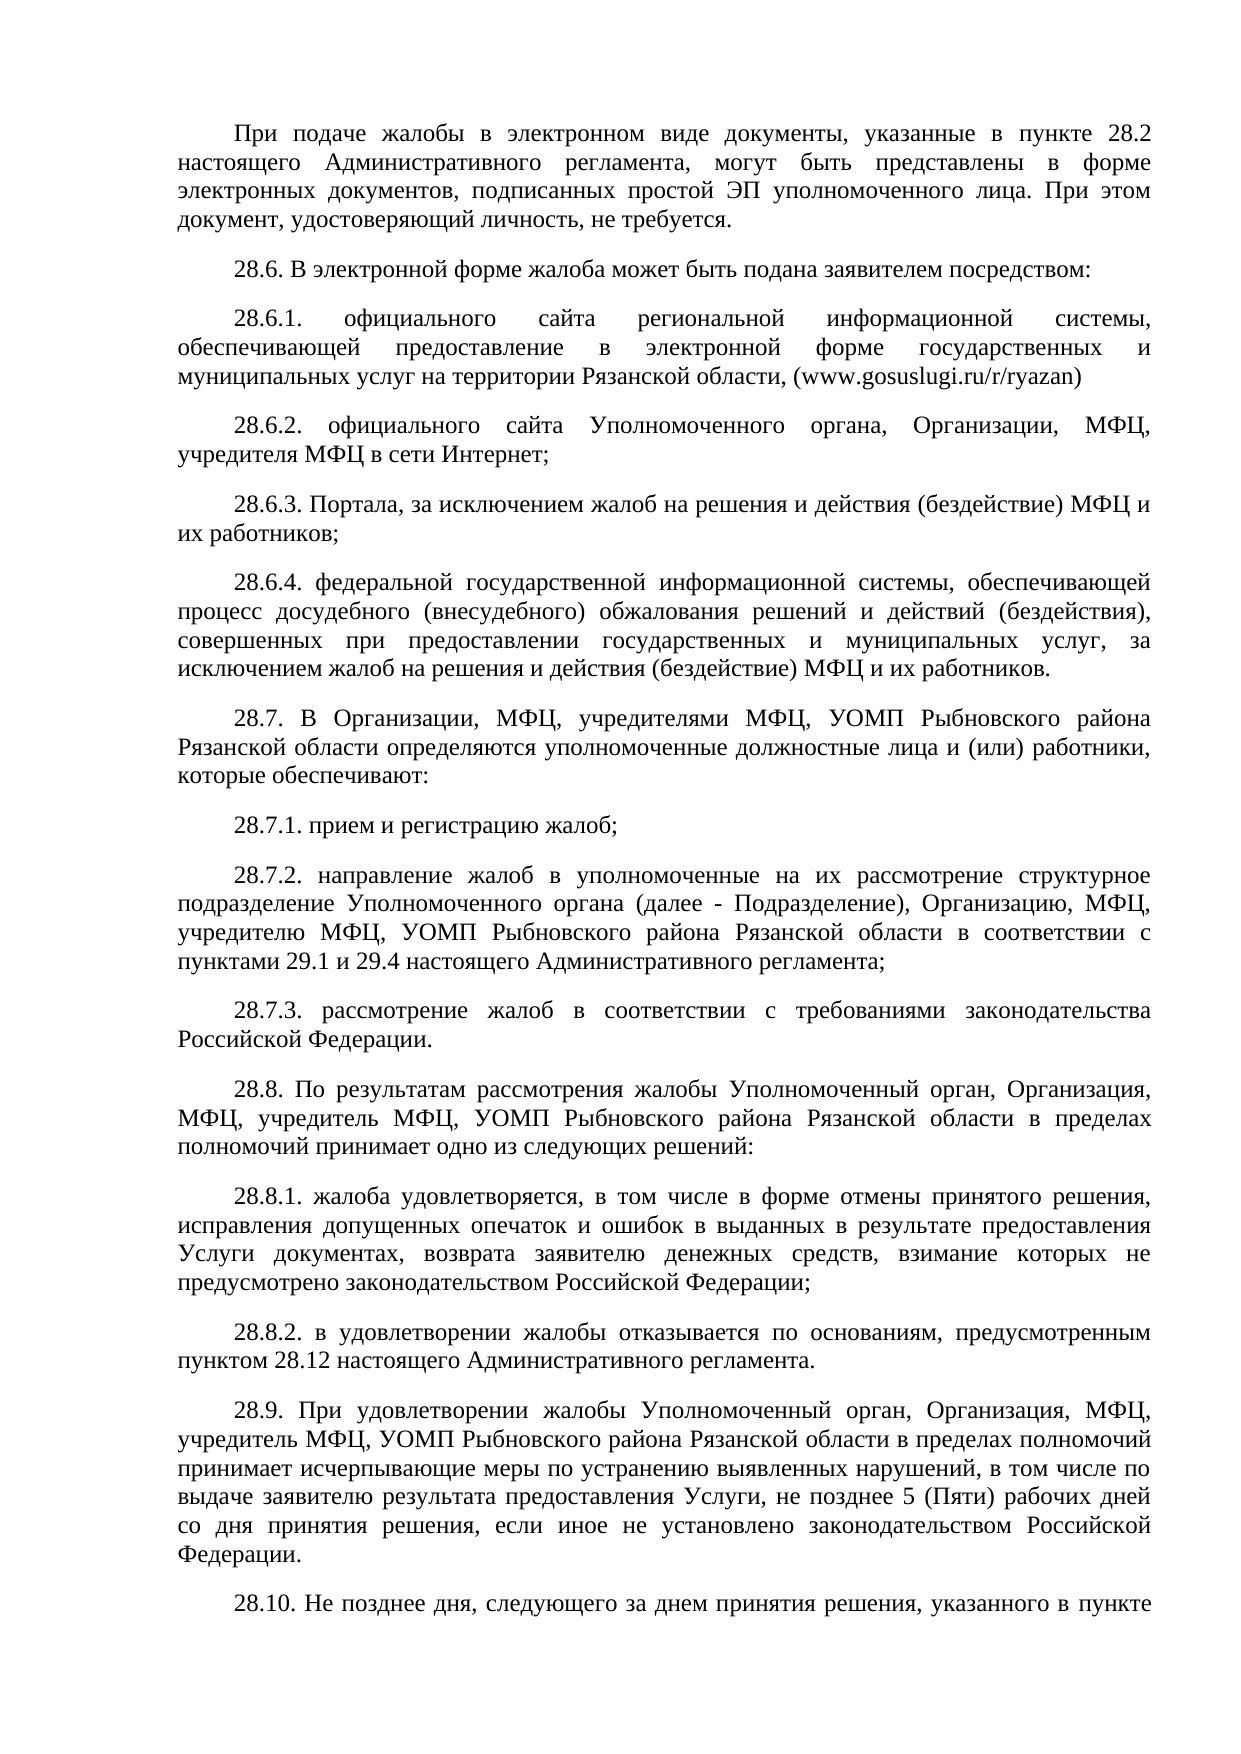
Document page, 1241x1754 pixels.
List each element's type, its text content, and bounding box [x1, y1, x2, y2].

text 28.6. В электронной форме жалоба может быть подана заявителем посредством: [177, 254, 1152, 283]
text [177, 1588, 1152, 1617]
text 28.7. В Организации, МФЦ, учредителями МФЦ, УОМП Рыбновского района Рязанской области определяются уполномоченные должностные лица и (или) работники, которые обеспечивают: [177, 703, 1152, 789]
text 28.7.1. прием и регистрацию жалоб; [177, 810, 1152, 839]
text 28.9. При удовлетворении жалобы Уполномоченный орган, Организация, МФЦ, учредитель МФЦ, УОМП Рыбновского района Рязанской области в пределах полномочий принимает исчерпывающие меры по устранению выявленных нарушений, в том числе по выдаче заявителю результата предоставления Услуги, не позднее 5 (Пяти) рабочих дней со дня принятия решения, если иное не установлено законодательством Российской Федерации. [177, 1395, 1152, 1568]
text 28.6.4. федеральной государственной информационной системы, обеспечивающей процесс досудебного (внесудебного) обжалования решений и действий (бездействия), совершенных при предоставлении государственных и муниципальных услуг, за исключением жалоб на решения и действия (бездействие) МФЦ и их работников. [177, 567, 1152, 682]
text 28.7.3. рассмотрение жалоб в соответствии с требованиями законодательства Российской Федерации. [177, 996, 1152, 1053]
text 28.8.2. в удовлетворении жалобы отказывается по основаниям, предусмотренным пунктом 28.12 настоящего Административного регламента. [177, 1317, 1152, 1374]
text 28.6.2. официального сайта Уполномоченного органа, Организации, МФЦ, учредителя МФЦ в сети Интернет; [177, 411, 1152, 468]
text При подаче жалобы в электронном виде документы, указанные в пункте 28.2 настоящего Административного регламента, могут быть представлены в форме электронных документов, подписанных простой ЭП уполномоченного лица. При этом документ, удостоверяющий личность, не требуется. [177, 118, 1152, 233]
text 28.8. По результатам рассмотрения жалобы Уполномоченный орган, Организация, МФЦ, учредитель МФЦ, УОМП Рыбновского района Рязанской области в пределах полномочий принимает одно из следующих решений: [177, 1074, 1152, 1160]
text 28.6.3. Портала, за исключением жалоб на решения и действия (бездействие) МФЦ и их работников; [177, 489, 1152, 546]
text 28.8.1. жалоба удовлетворяется, в том числе в форме отмены принятого решения, исправления допущенных опечаток и ошибок в выданных в результате предоставления Услуги документах, возврата заявителю денежных средств, взимание которых не предусмотрено законодательством Российской Федерации; [177, 1181, 1152, 1296]
text 28.6.1. официального сайта региональной информационной системы, обеспечивающей предоставление в электронной форме государственных и муниципальных услуг на территории Рязанской области, (www.gosuslugi.ru/r/ryazan) [177, 303, 1152, 390]
text 28.7.2. направление жалоб в уполномоченные на их рассмотрение структурное подразделение Уполномоченного органа (далее - Подразделение), Организацию, МФЦ, учредителю МФЦ, УОМП Рыбновского района Рязанской области в соответствии с пунктами 29.1 и 29.4 настоящего Административного регламента; [177, 860, 1152, 975]
